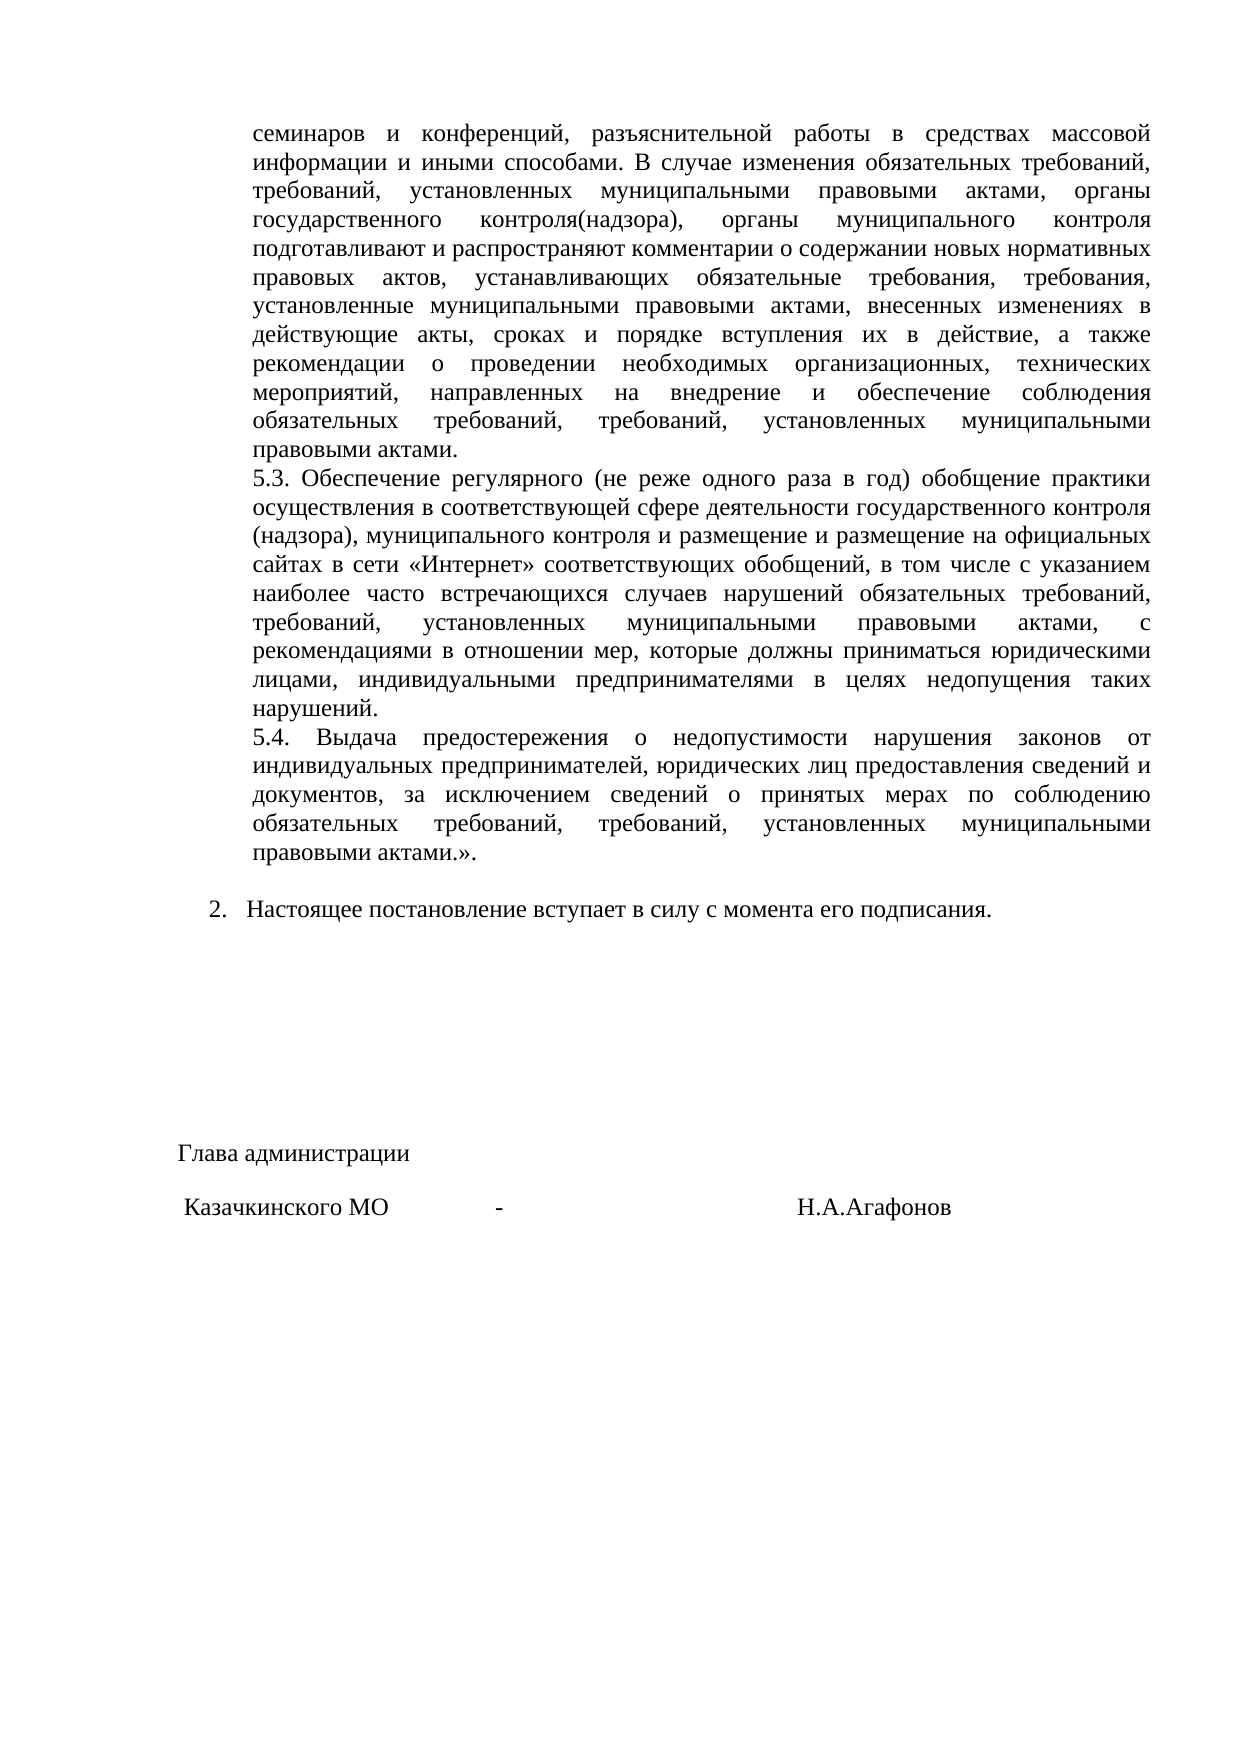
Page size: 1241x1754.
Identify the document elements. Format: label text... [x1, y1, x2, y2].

list 5.3. Обеспечение регулярного (не реже одного раза в год) обобщение практики осуществления в соответствующей сфере деятельности государственного контроля (надзора), муниципального контроля и размещение и размещение на официальных сайтах в сети «Интернет» соответствующих обобщений, в том числе с указанием наиболее часто встречающихся случаев нарушений обязательных требований, требований, установленных муниципальными правовыми актами, с рекомендациями в отношении мер, которые должны приниматься юридическими лицами, индивидуальными предпринимателями в целях недопущения таких нарушений. [252, 463, 1152, 722]
text Казачкинского МО - Н.А.Агафонов [177, 1192, 1152, 1221]
text Глава администрации [177, 1138, 1152, 1167]
list 5.4. Выдача предостережения о недопустимости нарушения законов от индивидуальных предпринимателей, юридических лиц предоставления сведений и документов, за исключением сведений о принятых мерах по соблюдению обязательных требований, требований, установленных муниципальными правовыми актами.». [252, 722, 1152, 866]
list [252, 118, 1152, 463]
text 2. Настоящее постановление вступает в силу с момента его подписания. [177, 894, 1152, 923]
